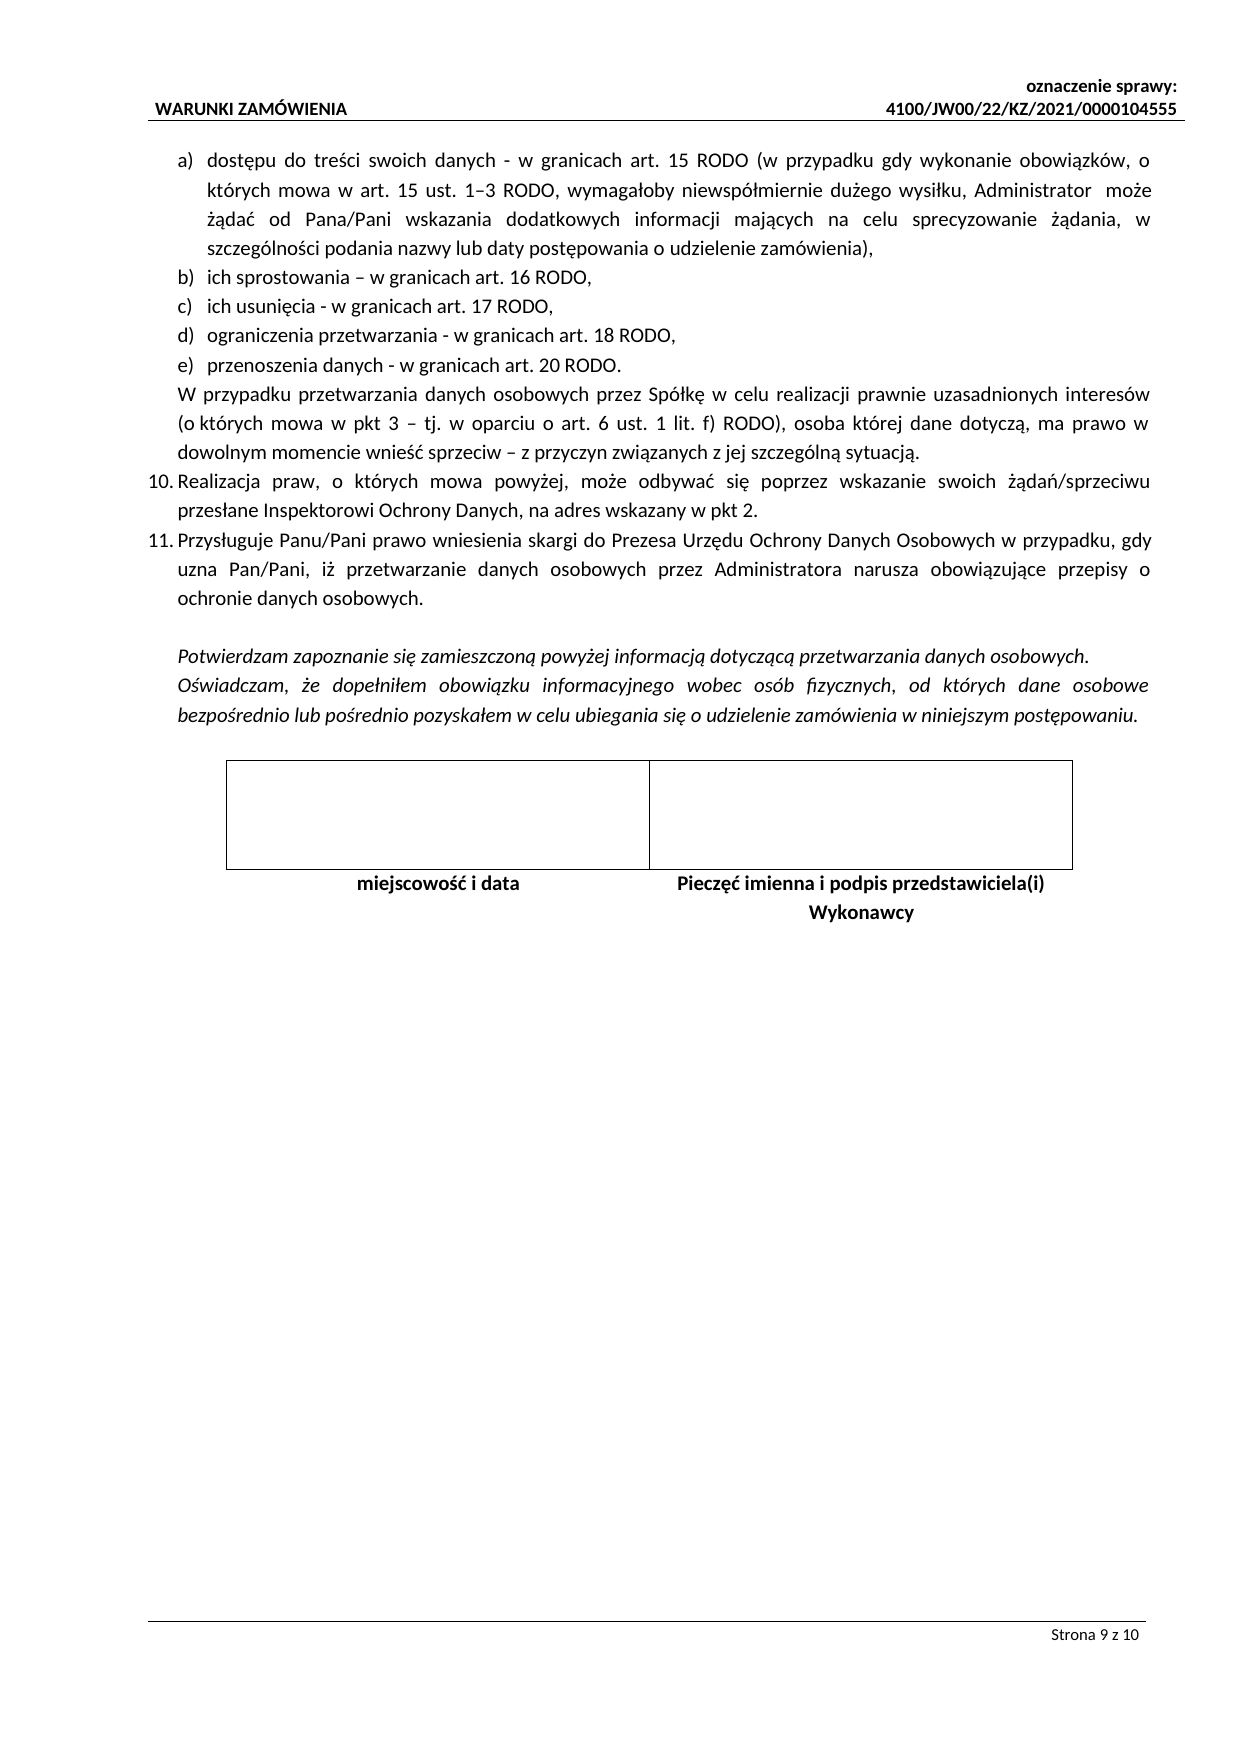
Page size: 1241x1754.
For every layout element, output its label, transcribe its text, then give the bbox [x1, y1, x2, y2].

list ich usunięcia - w granicach art. 17 RODO, [177, 293, 1152, 319]
list Przysługuje Panu/Pani prawo wniesienia skargi do Prezesa Urzędu Ochrony Danych Osobowych w przypadku, gdy uzna Pan/Pani, iż przetwarzanie danych osobowych przez Administratora narusza obowiązujące przepisy o ochronie danych osobowych. [148, 527, 1152, 611]
text Oświadczam, że dopełniłem obowiązku informacyjnego wobec osób fizycznych, od których dane osobowe bezpośrednio lub pośrednio pozyskałem w celu ubiegania się o udzielenie zamówienia w niniejszym postępowaniu. [177, 673, 1152, 727]
table_header [227, 761, 649, 869]
text W przypadku przetwarzania danych osobowych przez Spółkę w celu realizacji prawnie uzasadnionych interesów (o których mowa w pkt 3 – tj. w oparciu o art. 6 ust. 1 lit. f) RODO), osoba której dane dotyczą, ma prawo w dowolnym momencie wnieść sprzeciw – z przyczyn związanych z jej szczególną sytuacją. [177, 381, 1152, 465]
table_cell miejscowość i data [227, 870, 649, 928]
list dostępu do treści swoich danych - w granicach art. 15 RODO (w przypadku gdy wykonanie obowiązków, o których mowa w art. 15 ust. 1–3 RODO, wymagałoby niewspółmiernie dużego wysiłku, Administrator może żądać od Pana/Pani wskazania dodatkowych informacji mających na celu sprecyzowanie żądania, w szczególności podania nazwy lub daty postępowania o udzielenie zamówienia), [177, 148, 1152, 261]
table_header [650, 761, 1072, 869]
list Realizacja praw, o których mowa powyżej, może odbywać się poprzez wskazanie swoich żądań/sprzeciwu przesłane Inspektorowi Ochrony Danych, na adres wskazany w pkt 2. [148, 468, 1152, 523]
list przenoszenia danych - w granicach art. 20 RODO. [177, 352, 1152, 377]
list ograniczenia przetwarzania - w granicach art. 18 RODO, [177, 323, 1152, 348]
text Potwierdzam zapoznanie się zamieszczoną powyżej informacją dotyczącą przetwarzania danych osobowych. [177, 643, 1152, 669]
list ich sprostowania – w granicach art. 16 RODO, [177, 264, 1152, 290]
table_cell Pieczęć imienna i podpis przedstawiciela(i) Wykonawcy [650, 870, 1073, 928]
